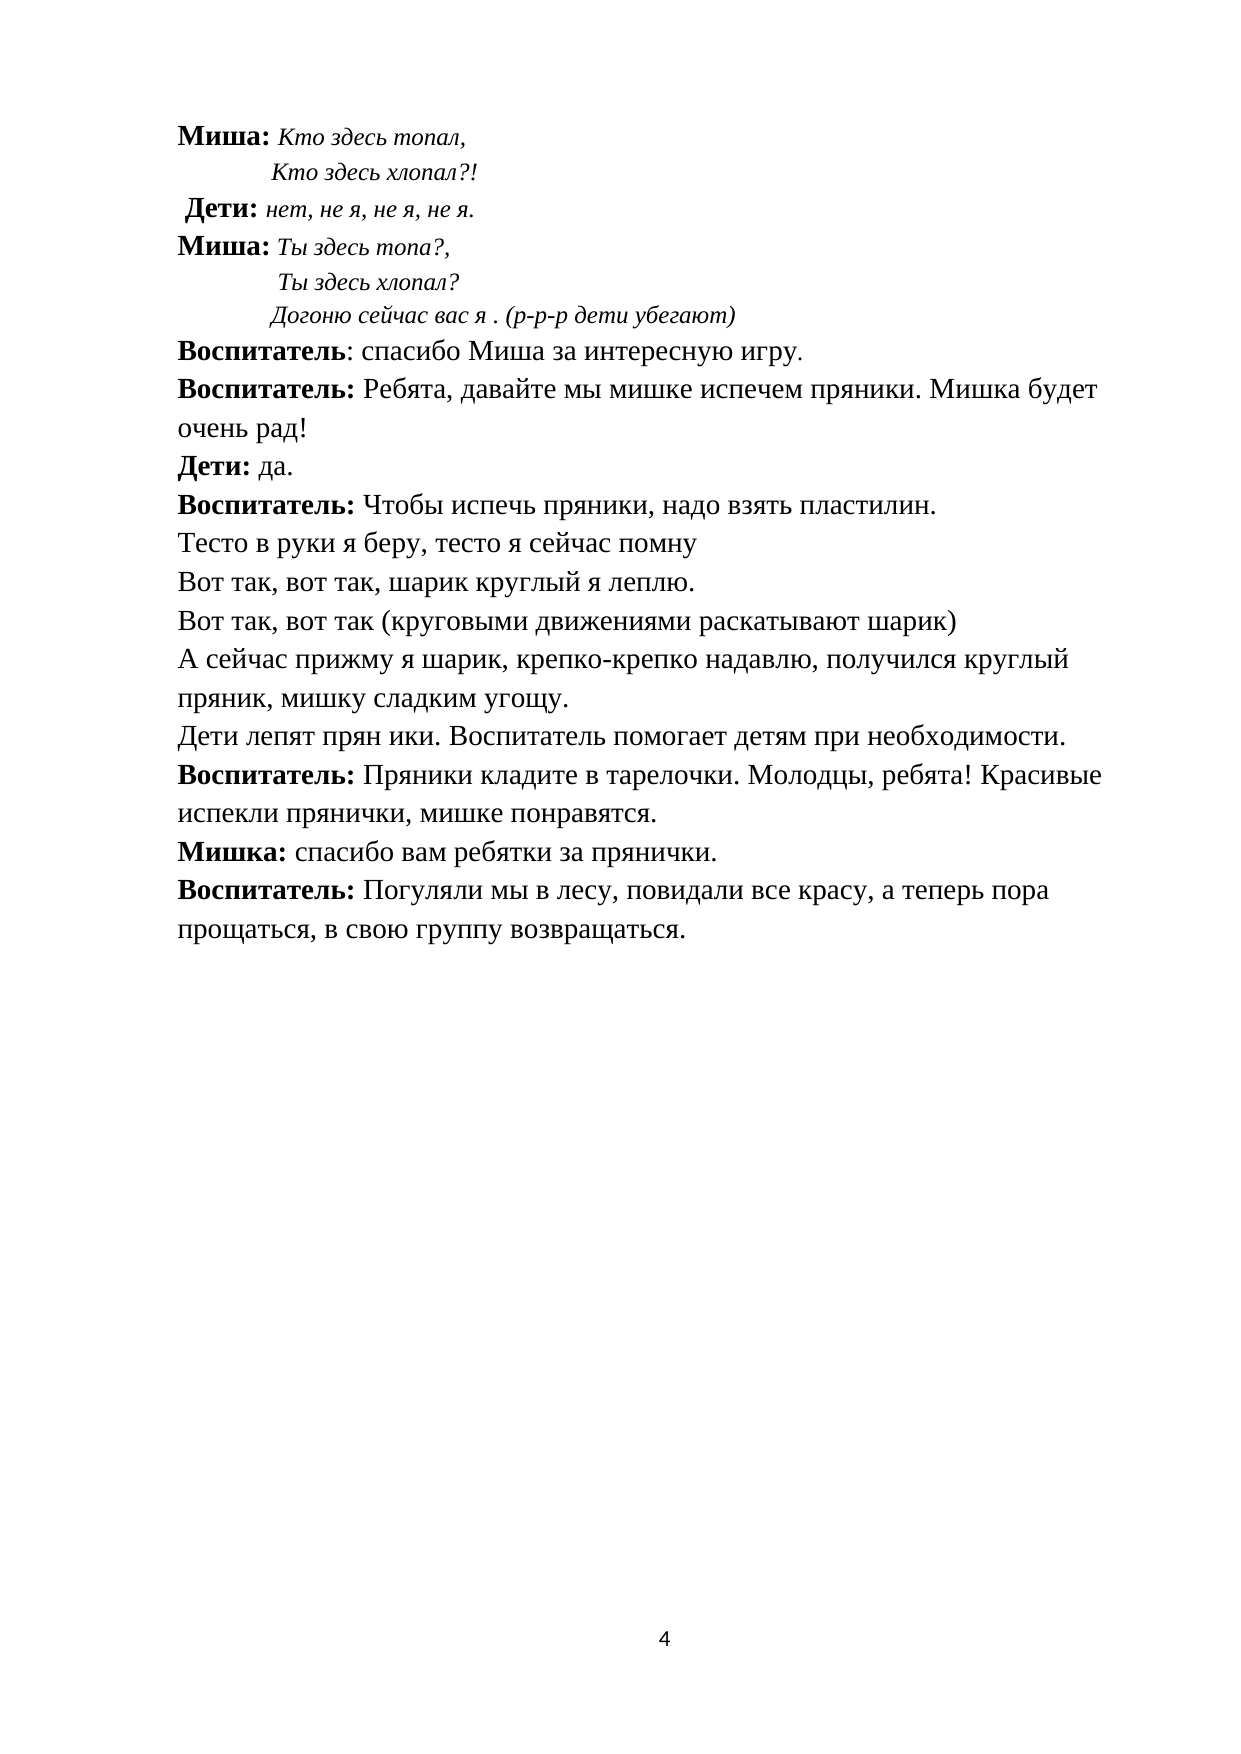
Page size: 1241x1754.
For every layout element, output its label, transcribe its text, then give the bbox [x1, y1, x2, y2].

text Дети: нет, не я, не я, не я. [177, 190, 1152, 223]
text Дети: да. Воспитатель: Чтобы испечь пряники, надо взять пластилин. [177, 448, 1152, 521]
text Тесто в руки я беру, тесто я сейчас помну Вот так, вот так, шарик круглый я леплю. Вот так, вот так (круговыми движениями раскатывают шарик) А сейчас прижму я шарик, крепко-крепко надавлю, получился круглый пряник, мишку сладким угощу. Дети лепят прян ики. Воспитатель помогает детям при необходимости. Воспитатель: Пряники кладите в тарелочки. Молодцы, ребята! Красивые испекли прянички, мишке понравятся. Мишка: спасибо вам ребятки за прянички. [177, 526, 1152, 867]
text Миша: Кто здесь топал, [177, 118, 1152, 152]
text Догоню сейчас вас я . (р-р-р дети убегают) [177, 300, 1152, 328]
text Ты здесь хлопал? [177, 267, 1152, 296]
text Воспитатель: Ребята, давайте мы мишке испечем пряники. Мишка будет очень рад! [177, 371, 1152, 443]
text Воспитатель: спасибо Миша за интересную игру. [177, 333, 1152, 366]
text Миша: Ты здесь топа?, [177, 228, 1152, 262]
text Воспитатель: Погуляли мы в лесу, повидали все красу, а теперь пора прощаться, в свою группу возвращаться. [177, 872, 1152, 977]
text Кто здесь хлопал?! [177, 157, 1152, 185]
